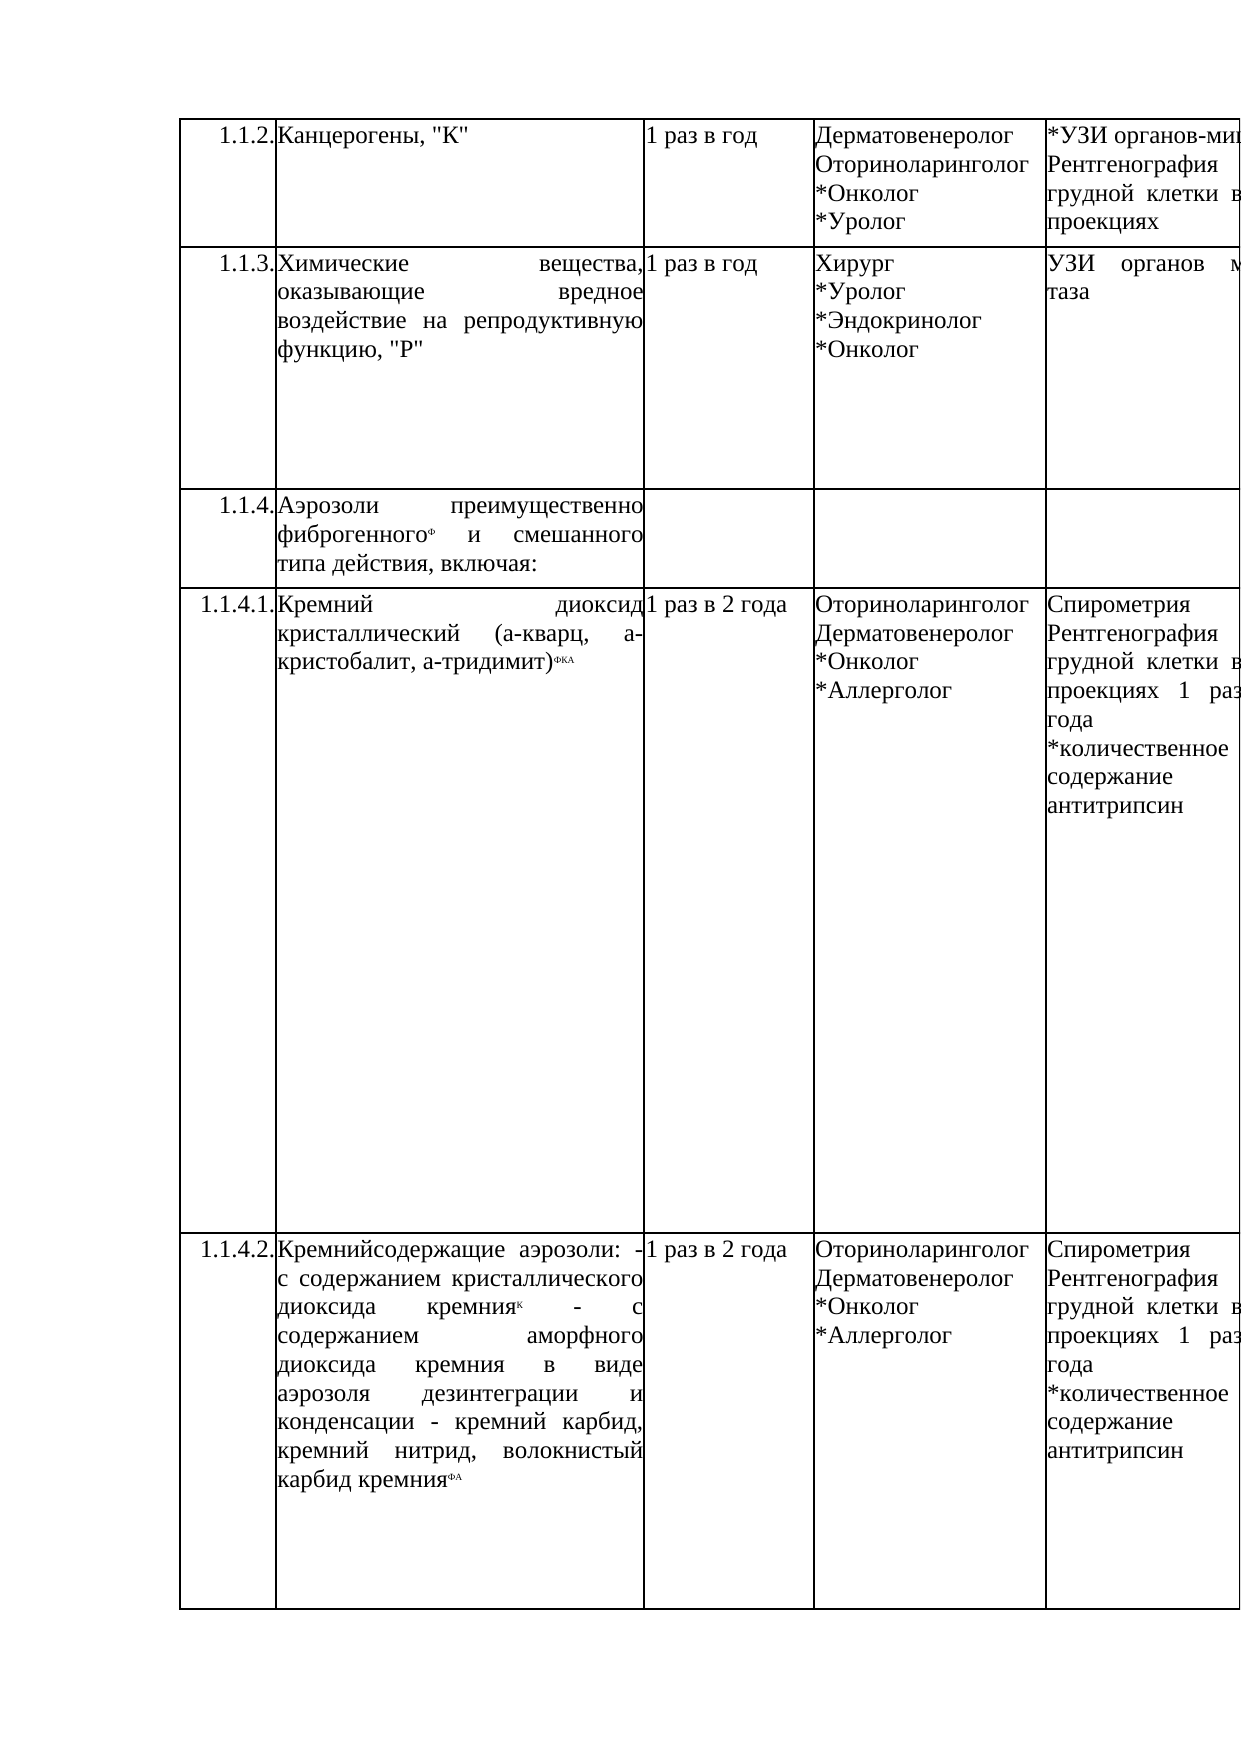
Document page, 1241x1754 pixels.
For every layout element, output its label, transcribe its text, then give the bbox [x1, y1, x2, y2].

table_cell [1047, 1234, 1239, 1608]
table_cell Канцерогены, "К" [277, 120, 643, 246]
table_cell 1 раз в 2 года [645, 589, 813, 1232]
table_cell Оториноларинголог Дерматовенеролог *Онколог *Аллерголог [815, 589, 1045, 1232]
table_cell [1047, 490, 1239, 587]
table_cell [815, 1234, 1045, 1608]
table_cell [815, 490, 1045, 587]
table_cell Хирург *Уролог *Эндокринолог *Онколог [815, 248, 1045, 488]
table_cell Химические вещества, оказывающие вредное воздействие на репродуктивную функцию, "Р" [277, 248, 643, 488]
table_cell Кремний диоксид кристаллический (а-кварц, а-кристобалит, а-тридимит)ФКА [277, 589, 643, 1232]
table_cell 1.1.4. [181, 490, 275, 587]
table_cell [277, 1234, 643, 1608]
table_cell УЗИ органов малого таза [1047, 248, 1239, 488]
table_cell 1.1.2. [181, 120, 275, 246]
table_cell 1 раз в 2 года [645, 1234, 813, 1608]
table_cell 1.1.4.2. [181, 1234, 275, 1608]
table_cell 1.1.3. [181, 248, 275, 488]
table_cell [645, 490, 813, 587]
table_cell 1 раз в год [645, 120, 813, 246]
table_cell *УЗИ органов-мишеней Рентгенография грудной клетки в двух проекциях [1047, 120, 1239, 246]
table_cell Дерматовенеролог Оториноларинголог *Онколог *Уролог [815, 120, 1045, 246]
table_cell Аэрозоли преимущественно фиброгенногоФ и смешанного типа действия, включая: [277, 490, 643, 587]
table_cell 1.1.4.1. [181, 589, 275, 1232]
table_cell Спирометрия Рентгенография грудной клетки в двух проекциях 1 раз в 2 года *количественное содержание a1-антитрипсин [1047, 589, 1239, 1232]
table_cell 1 раз в год [645, 248, 813, 488]
